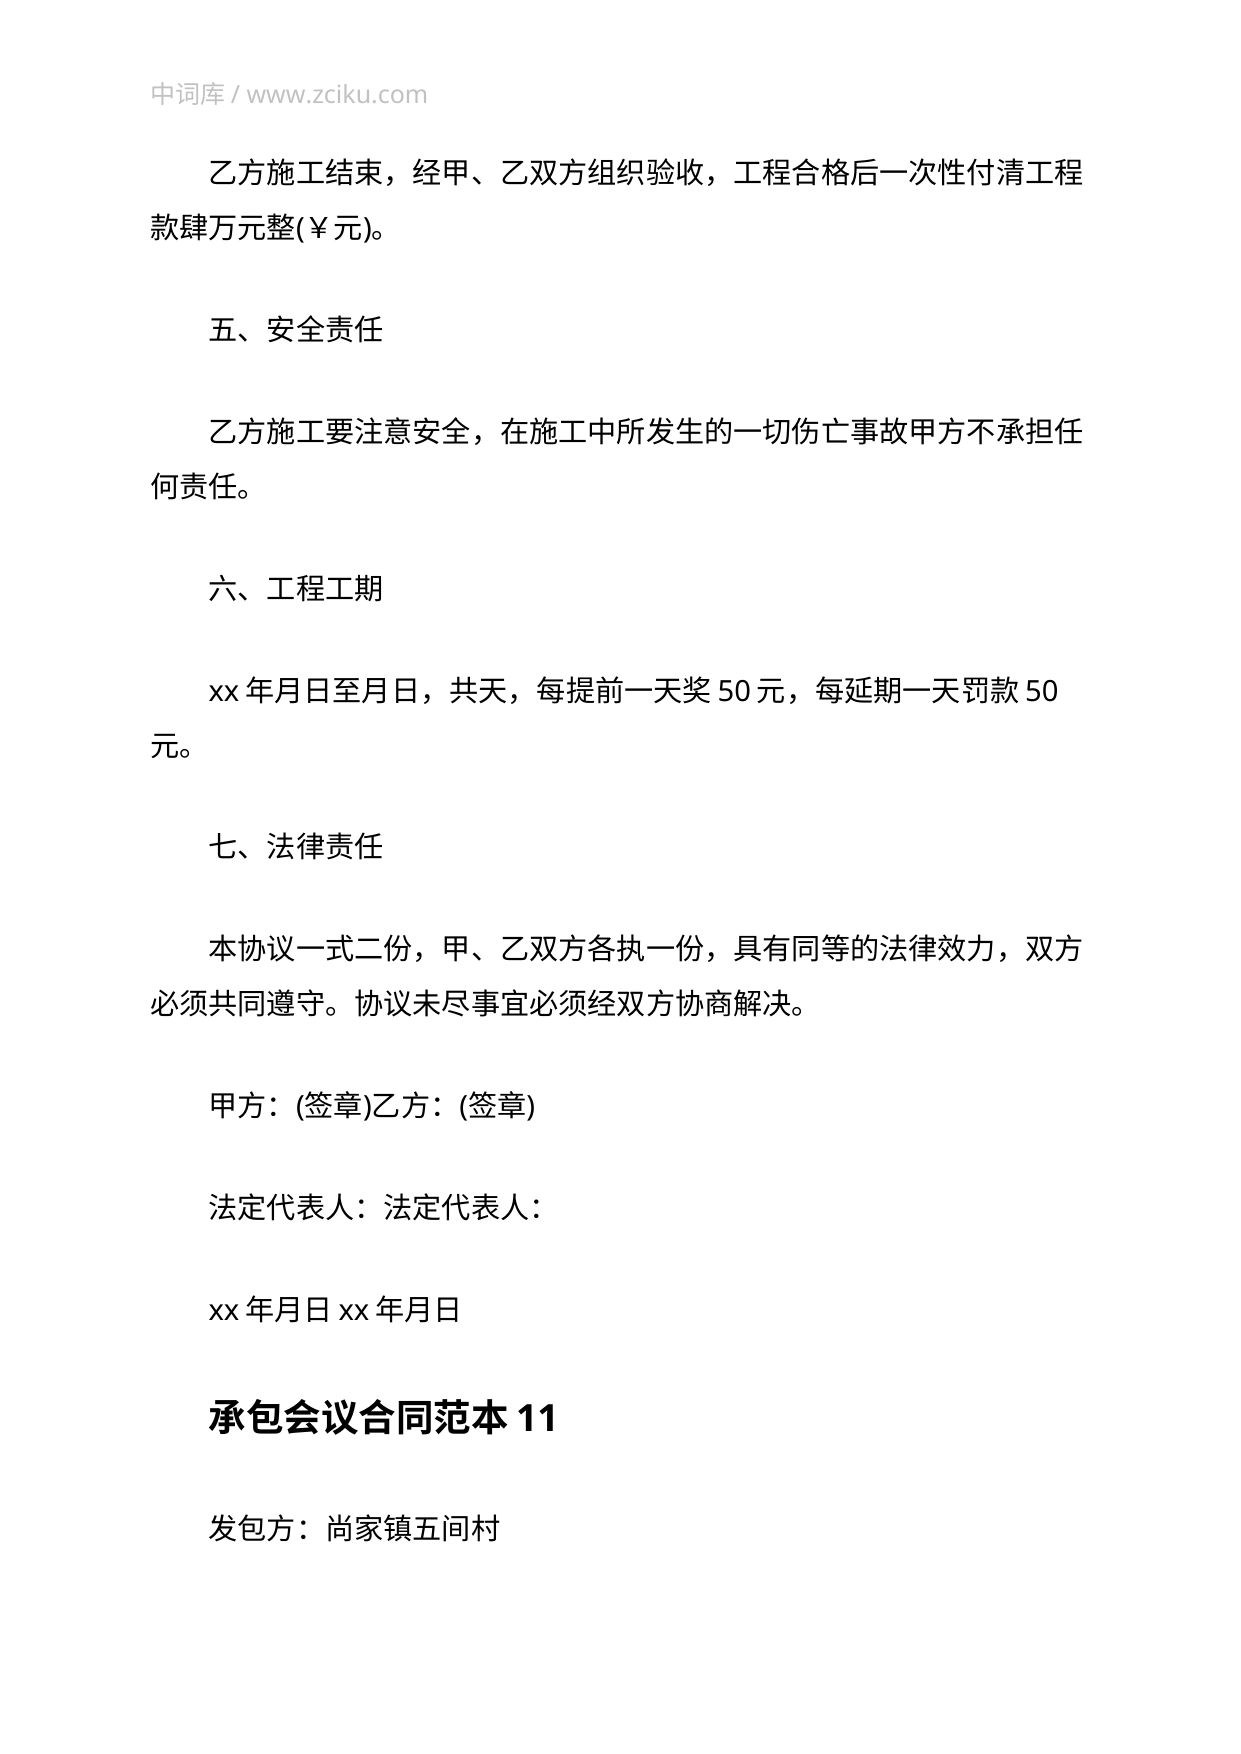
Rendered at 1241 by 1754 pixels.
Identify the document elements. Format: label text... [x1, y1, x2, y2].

text 六、工程工期 [150, 565, 1090, 608]
text 五、安全责任 [150, 307, 1090, 349]
text 甲方：(签章)乙方：(签章) [150, 1082, 1090, 1125]
text xx年月日至月日，共天，每提前一天奖50元，每延期一天罚款50元。 [150, 667, 1090, 764]
text 本协议一式二份，甲、乙双方各执一份，具有同等的法律效力，双方必须共同遵守。协议未尽事宜必须经双方协商解决。 [150, 926, 1090, 1023]
text 发包方：尚家镇五间村 [150, 1506, 1090, 1548]
text 承包会议合同范本11 [150, 1388, 1090, 1442]
text 七、法律责任 [150, 824, 1090, 866]
text 乙方施工结束，经甲、乙双方组织验收，工程合格后一次性付清工程款肆万元整(￥元)。 [150, 150, 1090, 247]
text xx年月日xx年月日 [150, 1286, 1090, 1328]
text 法定代表人：法定代表人： [150, 1184, 1090, 1227]
text 乙方施工要注意安全，在施工中所发生的一切伤亡事故甲方不承担任何责任。 [150, 409, 1090, 506]
